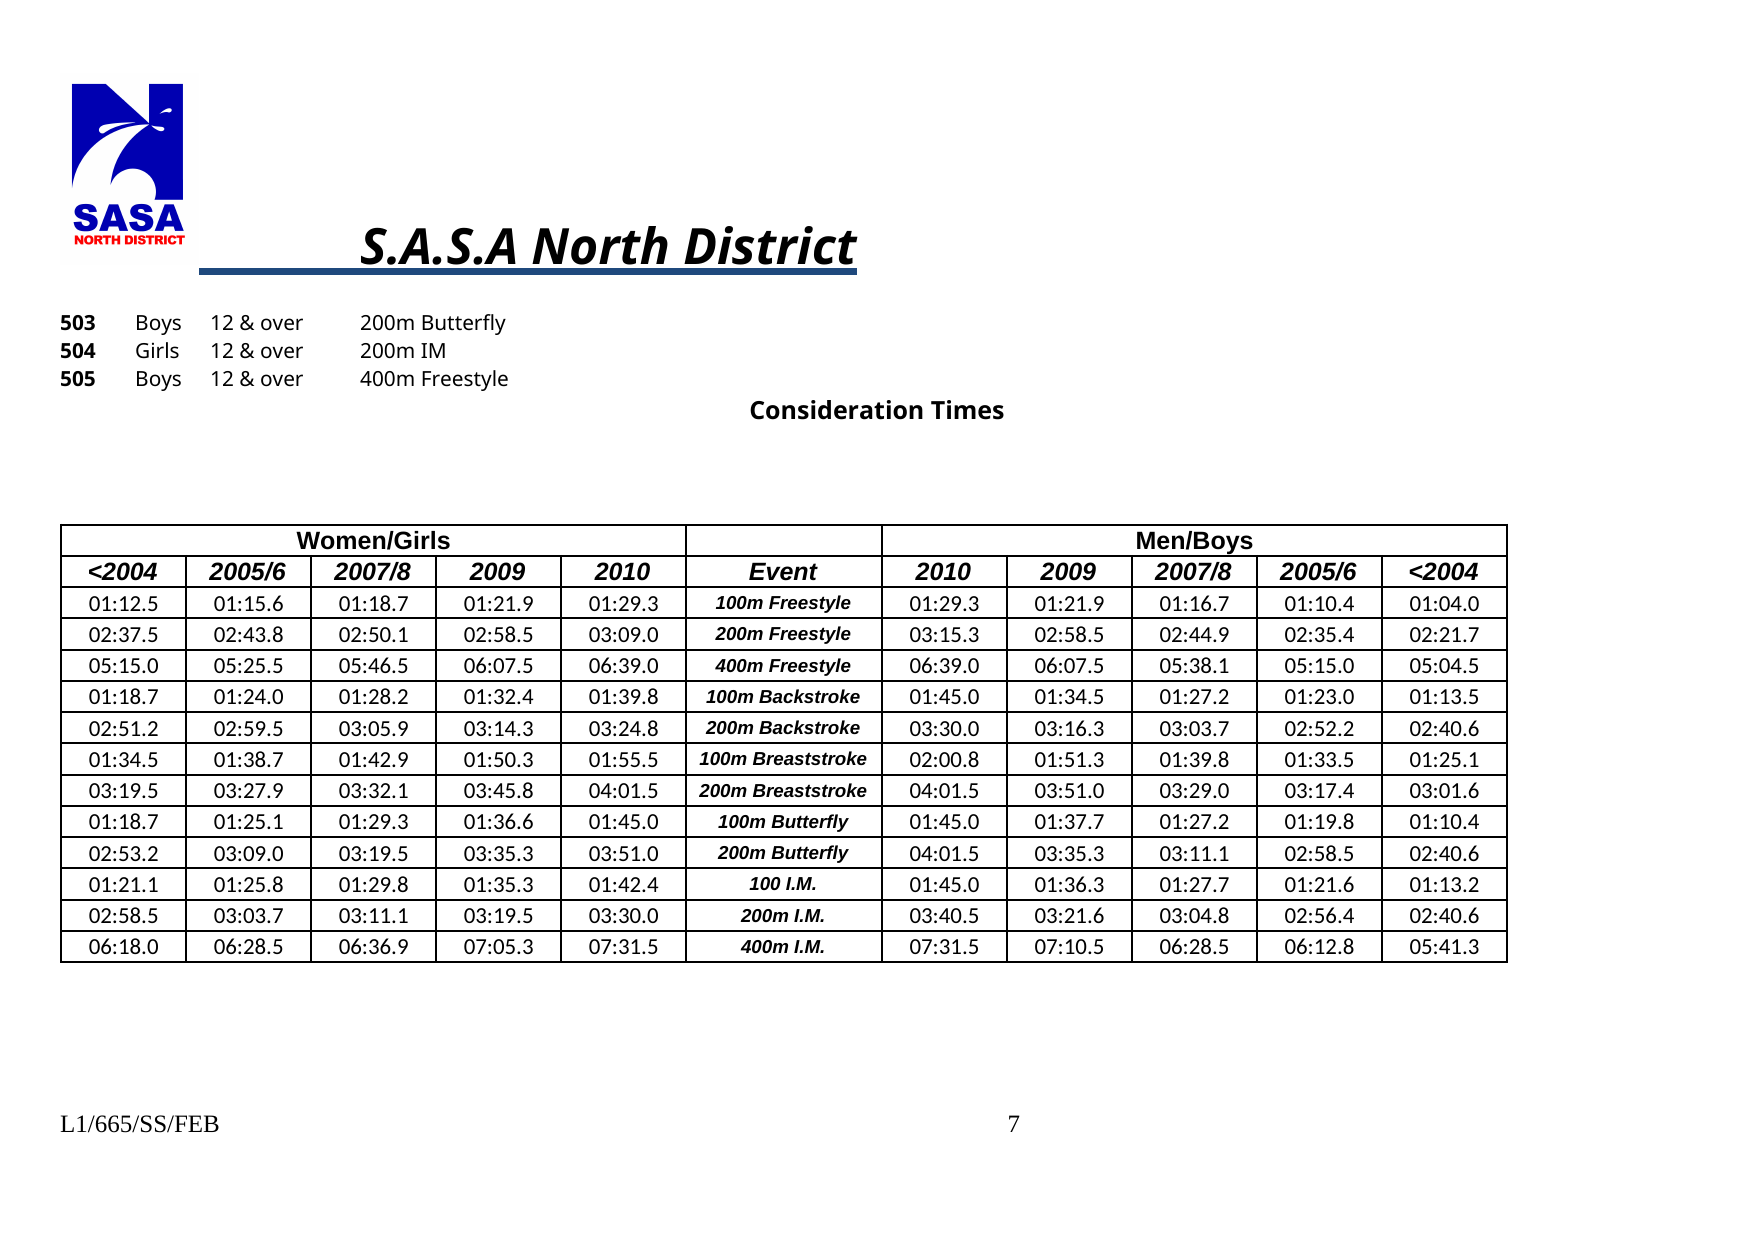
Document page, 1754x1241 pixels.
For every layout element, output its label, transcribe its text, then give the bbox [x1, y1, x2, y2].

table_cell 03:51.0 [1008, 776, 1131, 805]
table_cell 01:25.1 [1383, 744, 1506, 773]
table_cell 02:59.5 [187, 713, 310, 742]
table_cell 01:18.7 [62, 807, 185, 836]
table_cell 04:01.5 [562, 776, 685, 805]
table_cell 06:28.5 [1133, 932, 1256, 961]
table_cell 02:44.9 [1133, 619, 1256, 648]
table_cell 03:16.3 [1008, 713, 1131, 742]
table_cell 02:00.8 [883, 744, 1006, 773]
table_cell 01:04.0 [1383, 588, 1506, 617]
table_cell 03:40.5 [883, 901, 1006, 930]
table_cell 2007/8 [312, 557, 435, 586]
table_cell 03:19.5 [437, 901, 560, 930]
table_cell 01:27.2 [1133, 807, 1256, 836]
table_cell 01:34.5 [62, 744, 185, 773]
table_cell 02:40.6 [1383, 901, 1506, 930]
table_cell 03:03.7 [1133, 713, 1256, 742]
table_cell 01:33.5 [1258, 744, 1381, 773]
table_cell 03:09.0 [562, 619, 685, 648]
text 503 Boys 12 & over 200m Butterfly [60, 308, 1694, 336]
table_cell 100m Breaststroke [687, 744, 881, 773]
table_cell 05:46.5 [312, 651, 435, 680]
table_cell 03:17.4 [1258, 776, 1381, 805]
table_cell 05:15.0 [1258, 651, 1381, 680]
table_cell 05:41.3 [1383, 932, 1506, 961]
table_cell 06:39.0 [562, 651, 685, 680]
table_cell 03:11.1 [312, 901, 435, 930]
table_cell 2010 [562, 557, 685, 586]
table_cell 200m Butterfly [687, 838, 881, 867]
table_cell 01:21.9 [1008, 588, 1131, 617]
table_header [687, 526, 881, 555]
table_cell 01:27.7 [1133, 869, 1256, 898]
table_cell 01:29.3 [562, 588, 685, 617]
table_cell 03:05.9 [312, 713, 435, 742]
table_cell 01:28.2 [312, 682, 435, 711]
table_cell 03:35.3 [1008, 838, 1131, 867]
table_cell 03:11.1 [1133, 838, 1256, 867]
table_cell 400m I.M. [687, 932, 881, 961]
table_cell 01:23.0 [1258, 682, 1381, 711]
table_cell 200m Backstroke [687, 713, 881, 742]
table_cell 2009 [437, 557, 560, 586]
table_cell <2004 [1383, 557, 1506, 586]
table_cell 03:32.1 [312, 776, 435, 805]
table_cell 02:50.1 [312, 619, 435, 648]
table_cell 03:24.8 [562, 713, 685, 742]
table_header Women/Girls [62, 526, 685, 555]
table_cell 100 I.M. [687, 869, 881, 898]
table_cell 01:25.1 [187, 807, 310, 836]
table_cell 01:36.6 [437, 807, 560, 836]
table_cell 02:58.5 [1008, 619, 1131, 648]
table_cell 02:58.5 [1258, 838, 1381, 867]
table_cell 01:51.3 [1008, 744, 1131, 773]
table_cell 06:07.5 [1008, 651, 1131, 680]
table_cell 02:56.4 [1258, 901, 1381, 930]
table_cell 02:35.4 [1258, 619, 1381, 648]
table_cell 2005/6 [1258, 557, 1381, 586]
table_cell 07:10.5 [1008, 932, 1131, 961]
table_cell 03:15.3 [883, 619, 1006, 648]
table_cell 02:40.6 [1383, 838, 1506, 867]
table_cell 03:14.3 [437, 713, 560, 742]
table_cell 02:52.2 [1258, 713, 1381, 742]
table_cell 01:19.8 [1258, 807, 1381, 836]
table_cell 06:18.0 [62, 932, 185, 961]
table_cell 03:30.0 [883, 713, 1006, 742]
table_cell 01:50.3 [437, 744, 560, 773]
table_cell 07:31.5 [562, 932, 685, 961]
table_cell 01:45.0 [883, 682, 1006, 711]
table_cell 03:30.0 [562, 901, 685, 930]
text 504 Girls 12 & over 200m IM [60, 336, 1694, 364]
table_cell 02:21.7 [1383, 619, 1506, 648]
table_cell 02:43.8 [187, 619, 310, 648]
table_cell 01:12.5 [62, 588, 185, 617]
table_cell 01:21.9 [437, 588, 560, 617]
table_cell 03:45.8 [437, 776, 560, 805]
table_cell 02:58.5 [437, 619, 560, 648]
table_cell 200m Freestyle [687, 619, 881, 648]
table_header Men/Boys [883, 526, 1506, 555]
table_cell 2005/6 [187, 557, 310, 586]
table_cell 01:29.3 [312, 807, 435, 836]
table_cell 03:19.5 [62, 776, 185, 805]
table_cell 01:29.8 [312, 869, 435, 898]
table_cell 01:10.4 [1383, 807, 1506, 836]
table_cell 06:07.5 [437, 651, 560, 680]
picture [60, 73, 199, 265]
table_cell 01:15.6 [187, 588, 310, 617]
table_cell 07:05.3 [437, 932, 560, 961]
table_cell 01:13.5 [1383, 682, 1506, 711]
table_cell 02:53.2 [62, 838, 185, 867]
table_cell 01:45.0 [883, 807, 1006, 836]
table_cell 04:01.5 [883, 776, 1006, 805]
table_cell 05:15.0 [62, 651, 185, 680]
table_cell 01:10.4 [1258, 588, 1381, 617]
table_cell 03:19.5 [312, 838, 435, 867]
table_cell 05:25.5 [187, 651, 310, 680]
table_cell 2010 [883, 557, 1006, 586]
table_cell 02:37.5 [62, 619, 185, 648]
table_cell 01:25.8 [187, 869, 310, 898]
table_cell 01:39.8 [1133, 744, 1256, 773]
table_cell 200m I.M. [687, 901, 881, 930]
table_cell 02:51.2 [62, 713, 185, 742]
table_cell 05:38.1 [1133, 651, 1256, 680]
table_cell 01:21.6 [1258, 869, 1381, 898]
table_cell 07:31.5 [883, 932, 1006, 961]
table_cell 03:09.0 [187, 838, 310, 867]
table_cell 03:04.8 [1133, 901, 1256, 930]
table_cell 2009 [1008, 557, 1131, 586]
table_cell 01:21.1 [62, 869, 185, 898]
table_cell 100m Freestyle [687, 588, 881, 617]
table_cell 02:40.6 [1383, 713, 1506, 742]
table_cell 03:35.3 [437, 838, 560, 867]
table_cell 02:58.5 [62, 901, 185, 930]
table_cell 03:27.9 [187, 776, 310, 805]
table_cell 06:39.0 [883, 651, 1006, 680]
table_cell 01:29.3 [883, 588, 1006, 617]
table_cell 01:38.7 [187, 744, 310, 773]
table_cell 01:24.0 [187, 682, 310, 711]
table_cell 100m Backstroke [687, 682, 881, 711]
table_cell 01:37.7 [1008, 807, 1131, 836]
table_cell 01:42.4 [562, 869, 685, 898]
table_cell 06:36.9 [312, 932, 435, 961]
table_cell 01:39.8 [562, 682, 685, 711]
table_cell 100m Butterfly [687, 807, 881, 836]
table_cell 2007/8 [1133, 557, 1256, 586]
table_cell 01:45.0 [883, 869, 1006, 898]
table_cell 01:18.7 [62, 682, 185, 711]
table_cell 03:21.6 [1008, 901, 1131, 930]
table_cell 400m Freestyle [687, 651, 881, 680]
text 505 Boys 12 & over 400m Freestyle [60, 364, 1694, 393]
table_cell 01:55.5 [562, 744, 685, 773]
table_cell 05:04.5 [1383, 651, 1506, 680]
table_cell 01:13.2 [1383, 869, 1506, 898]
table_cell 01:27.2 [1133, 682, 1256, 711]
table_cell 04:01.5 [883, 838, 1006, 867]
table_cell 01:16.7 [1133, 588, 1256, 617]
table_cell 01:42.9 [312, 744, 435, 773]
table_cell 06:12.8 [1258, 932, 1381, 961]
table_cell 01:34.5 [1008, 682, 1131, 711]
table_cell 200m Breaststroke [687, 776, 881, 805]
text Consideration Times [60, 393, 1694, 427]
table_cell 06:28.5 [187, 932, 310, 961]
table_cell 03:01.6 [1383, 776, 1506, 805]
table_cell 03:03.7 [187, 901, 310, 930]
table_cell 01:36.3 [1008, 869, 1131, 898]
table_cell 01:32.4 [437, 682, 560, 711]
table_cell 03:51.0 [562, 838, 685, 867]
table_cell <2004 [62, 557, 185, 586]
table_cell 01:18.7 [312, 588, 435, 617]
table_cell 01:45.0 [562, 807, 685, 836]
table_cell 03:29.0 [1133, 776, 1256, 805]
table_cell 01:35.3 [437, 869, 560, 898]
table_cell Event [687, 557, 881, 586]
